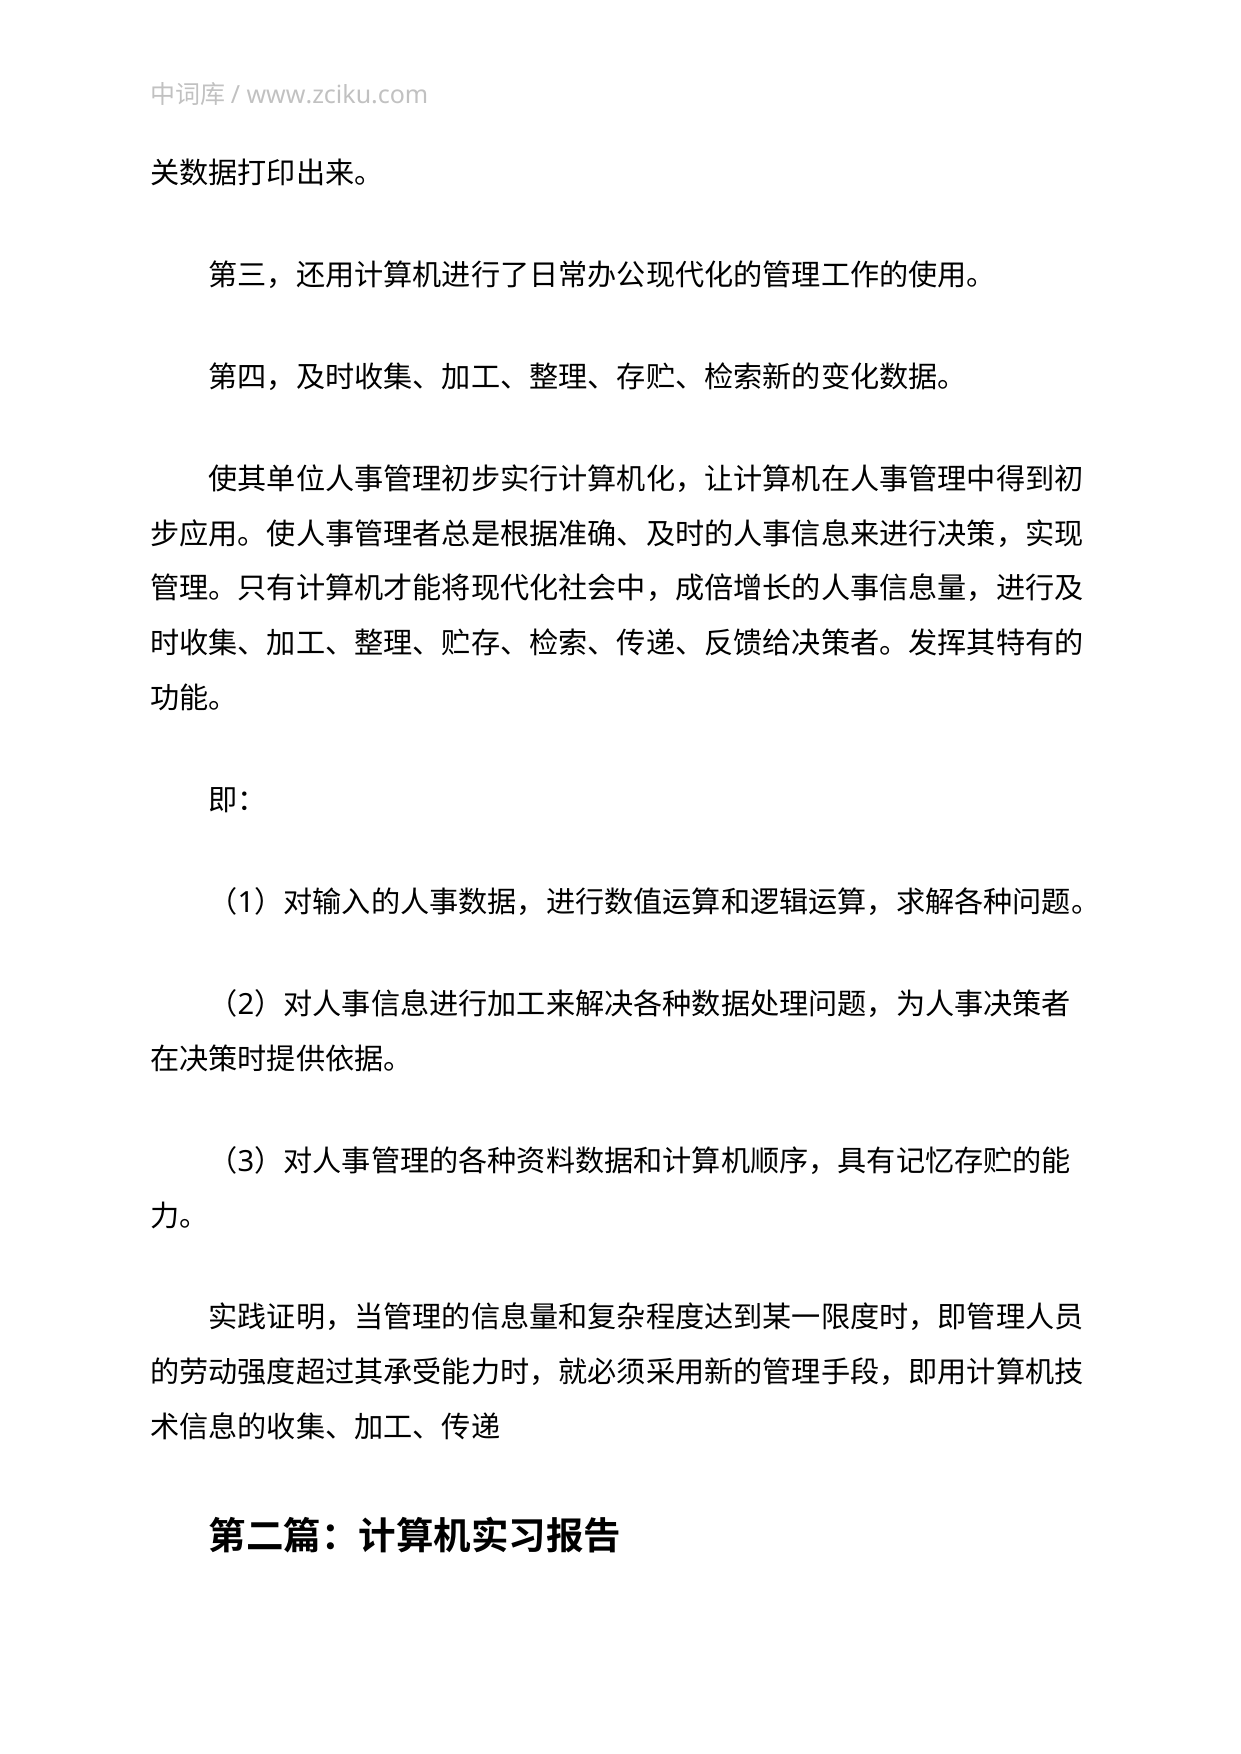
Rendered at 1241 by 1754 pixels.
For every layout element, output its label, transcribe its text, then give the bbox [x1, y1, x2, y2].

text 实践证明，当管理的信息量和复杂程度达到某一限度时，即管理人员的劳动强度超过其承受能力时，就必须采用新的管理手段，即用计算机技术信息的收集、加工、传递 [150, 1294, 1090, 1446]
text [150, 150, 1090, 192]
text 第四，及时收集、加工、整理、存贮、检索新的变化数据。 [150, 353, 1090, 396]
text 第二篇：计算机实习报告 [150, 1506, 1090, 1560]
text 第三，还用计算机进行了日常办公现代化的管理工作的使用。 [150, 252, 1090, 294]
text 即： [150, 777, 1090, 819]
text （1）对输入的人事数据，进行数值运算和逻辑运算，求解各种问题。 [150, 878, 1090, 921]
text （2）对人事信息进行加工来解决各种数据处理问题，为人事决策者在决策时提供依据。 [150, 980, 1090, 1078]
text 使其单位人事管理初步实行计算机化，让计算机在人事管理中得到初步应用。使人事管理者总是根据准确、及时的人事信息来进行决策，实现管理。只有计算机才能将现代化社会中，成倍增长的人事信息量，进行及时收集、加工、整理、贮存、检索、传递、反馈给决策者。发挥其特有的功能。 [150, 455, 1090, 717]
text （3）对人事管理的各种资料数据和计算机顺序，具有记忆存贮的能力。 [150, 1137, 1090, 1234]
